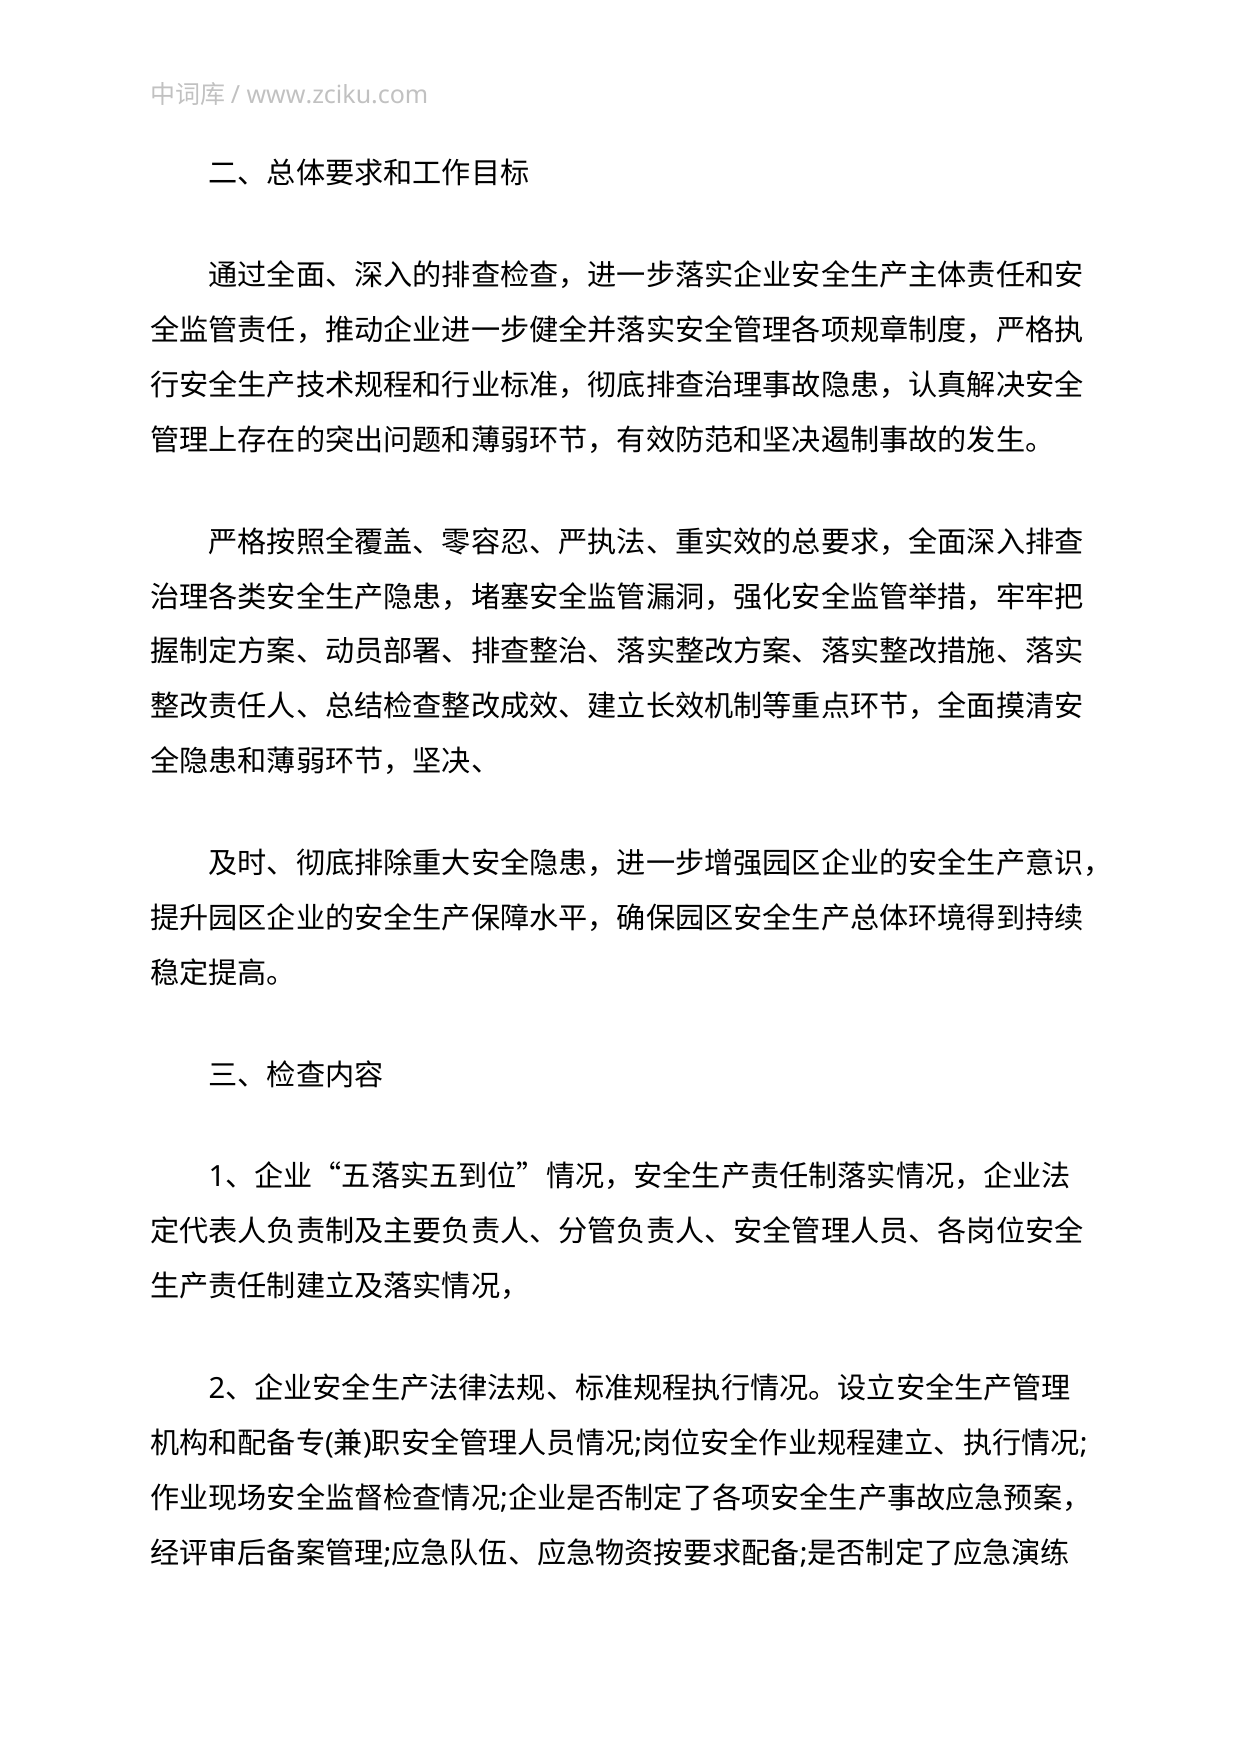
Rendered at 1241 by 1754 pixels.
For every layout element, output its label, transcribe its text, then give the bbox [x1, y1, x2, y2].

text 1、企业“五落实五到位”情况，安全生产责任制落实情况，企业法定代表人负责制及主要负责人、分管负责人、安全管理人员、各岗位安全生产责任制建立及落实情况， [150, 1153, 1090, 1305]
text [150, 1364, 1090, 1572]
text 通过全面、深入的排查检查，进一步落实企业安全生产主体责任和安全监管责任，推动企业进一步健全并落实安全管理各项规章制度，严格执行安全生产技术规程和行业标准，彻底排查治理事故隐患，认真解决安全管理上存在的突出问题和薄弱环节，有效防范和坚决遏制事故的发生。 [150, 252, 1090, 459]
text 三、检查内容 [150, 1051, 1090, 1093]
text 严格按照全覆盖、零容忍、严执法、重实效的总要求，全面深入排查治理各类安全生产隐患，堵塞安全监管漏洞，强化安全监管举措，牢牢把握制定方案、动员部署、排查整治、落实整改方案、落实整改措施、落实整改责任人、总结检查整改成效、建立长效机制等重点环节，全面摸清安全隐患和薄弱环节，坚决、 [150, 518, 1090, 780]
text 及时、彻底排除重大安全隐患，进一步增强园区企业的安全生产意识，提升园区企业的安全生产保障水平，确保园区安全生产总体环境得到持续稳定提高。 [150, 839, 1090, 992]
text 二、总体要求和工作目标 [150, 150, 1090, 192]
